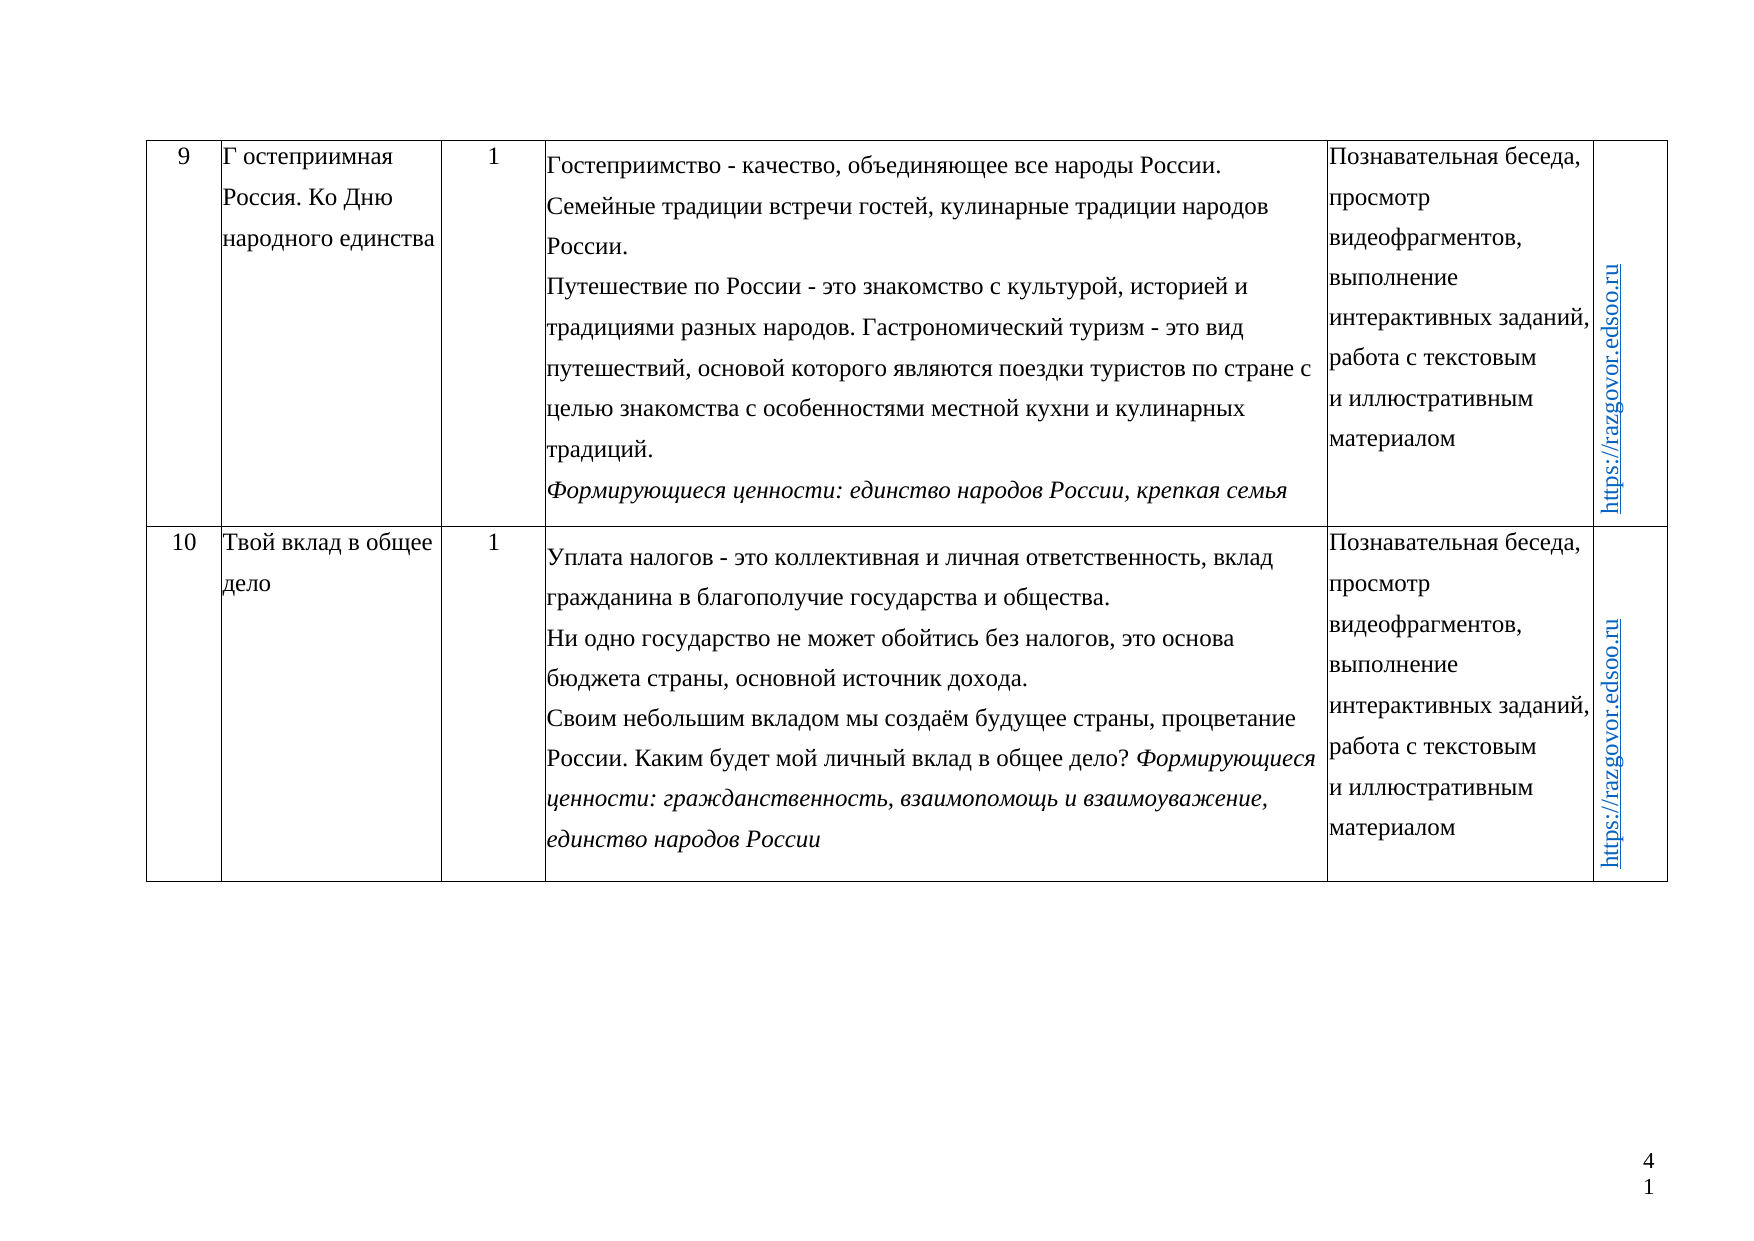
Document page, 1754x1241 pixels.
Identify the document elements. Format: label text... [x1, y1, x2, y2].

table_cell 10 [147, 527, 221, 881]
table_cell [1328, 527, 1593, 881]
table_cell 9 [147, 141, 221, 526]
table_cell Гостеприимство - качество, объединяющее все народы России. Семейные традиции встречи гостей, кулинарные традиции народов России. Путешествие по России - это знакомство с культурой, историей и традициями разных народов. Гастрономический туризм - это вид путешествий, основой которого являются поездки туристов по стране с целью знакомства с особенностями местной кухни и кулинарных традиций. Формирующиеся ценности: единство народов России, крепкая семья [546, 141, 1327, 526]
table_cell 1 [442, 527, 545, 881]
table_cell https://razgovor.edsoo.ru [1594, 141, 1667, 526]
table_cell 1 [442, 141, 545, 526]
table_cell Уплата налогов - это коллективная и личная ответственность, вклад гражданина в благополучие государства и общества. Ни одно государство не может обойтись без налогов, это основа бюджета страны, основной источник дохода. Своим небольшим вкладом мы создаём будущее страны, процветание России. Каким будет мой личный вклад в общее дело? Формирующиеся ценности: гражданственность, взаимопомощь и взаимоуважение, единство народов России [546, 527, 1327, 881]
table_cell Твой вклад в общее дело [222, 527, 441, 881]
table_cell Познавательная беседа, просмотр видеофрагментов, выполнение интерактивных заданий, работа с текстовым и иллюстративным материалом [1328, 141, 1593, 526]
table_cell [1594, 527, 1667, 881]
table_cell Г остеприимная Россия. Ко Дню народного единства [222, 141, 441, 526]
